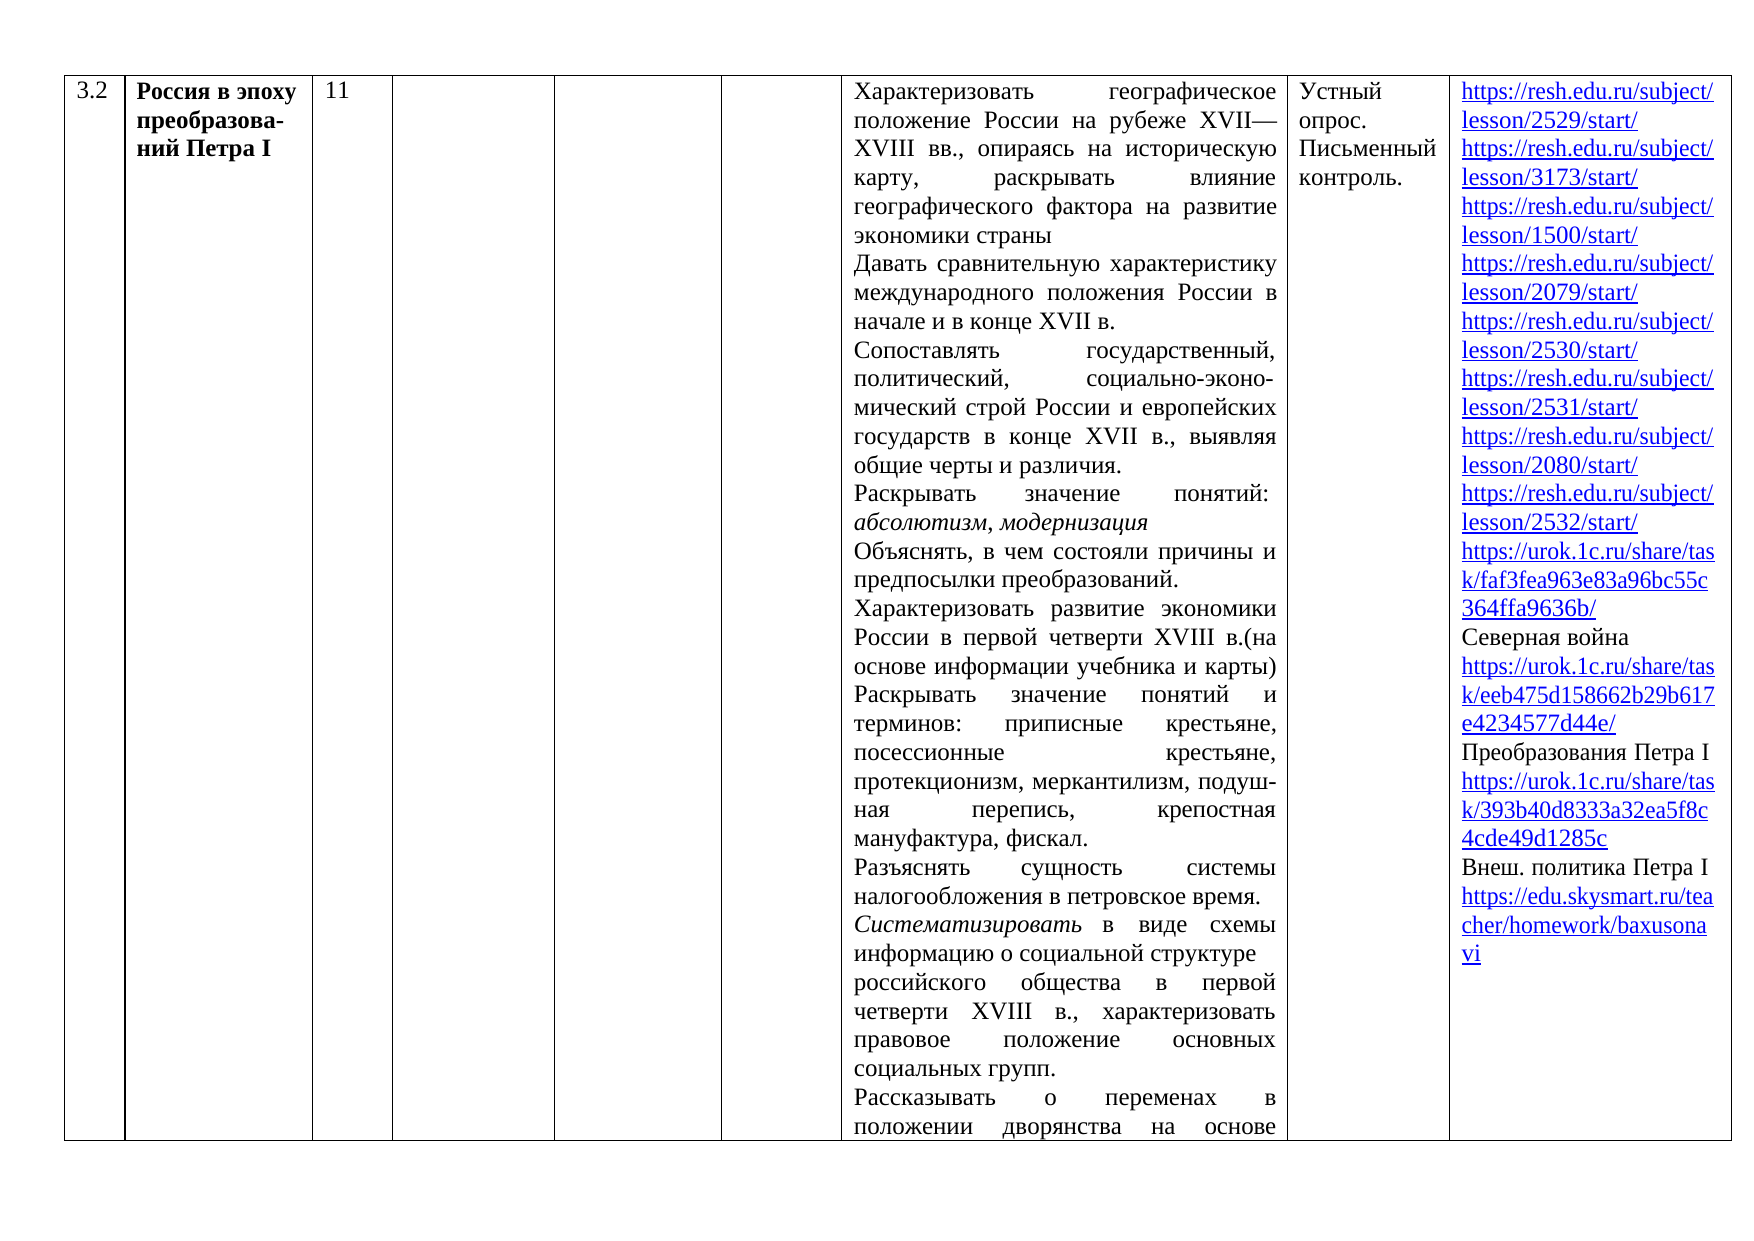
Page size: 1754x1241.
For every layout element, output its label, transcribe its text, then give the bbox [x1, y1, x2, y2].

table_header 3.2 [65, 76, 124, 1140]
table_header [722, 76, 841, 1140]
table_header Россия в эпоху преобразова- ний Петра I [126, 76, 312, 1140]
table_header [393, 76, 554, 1140]
table_header [555, 76, 721, 1140]
table_header Устный опрос. Письменный контроль. [1288, 76, 1449, 1140]
table_header https://resh.edu.ru/subject/ lesson/2529/start/ https://resh.edu.ru/subject/ lesson/3173/start/ https://resh.edu.ru/subject/ lesson/1500/start/ https://resh.edu.ru/subject/ lesson/2079/start/ https://resh.edu.ru/subject/ lesson/2530/start/ https://resh.edu.ru/subject/ lesson/2531/start/ https://resh.edu.ru/subject/ lesson/2080/start/ https://resh.edu.ru/subject/ lesson/2532/start/ https://urok.1c.ru/share/tas k/faf3fea963e83a96bc55c 364ffa9636b/ Северная война https://urok.1c.ru/share/tas k/eeb475d158662b29b617 e4234577d44e/ Преобразования Петра I https://urok.1c.ru/share/tas k/393b40d8333a32ea5f8c 4cde49d1285c Внеш. политика Петра I https://edu.skysmart.ru/tea cher/homework/baxusona vi [1450, 76, 1731, 1140]
table_header 11 [313, 76, 392, 1140]
table_header Характеризовать географическое положение России на рубеже XVII— XVIII вв., опираясь на историческую карту, раскрывать влияние географического фактора на развитие экономики страны Давать сравнительную характеристику международного положения России в начале и в конце XVII в. Сопоставлять государственный, политический, социально-эконо- мический строй России и европейских государств в конце XVII в., выявляя общие черты и различия. Раскрывать значение понятий: абсолютизм, модернизация Объяснять, в чем состояли причины и предпосылки преобразований. Характеризовать развитие экономики России в первой четверти XVIII в.(на основе информации учебника и карты) Раскрывать значение понятий и терминов: приписные крестьяне, посессионные крестьяне, протекционизм, меркантилизм, подуш- ная перепись, крепостная мануфактура, фискал. Разъяснять сущность системы налогообложения в петровское время. Систематизировать в виде схемы информацию о социальной структуре российского общества в первой четверти XVIII в., характеризовать правовое положение основных социальных групп. Рассказывать о переменах в положении дворянства на основе [842, 76, 1287, 1140]
